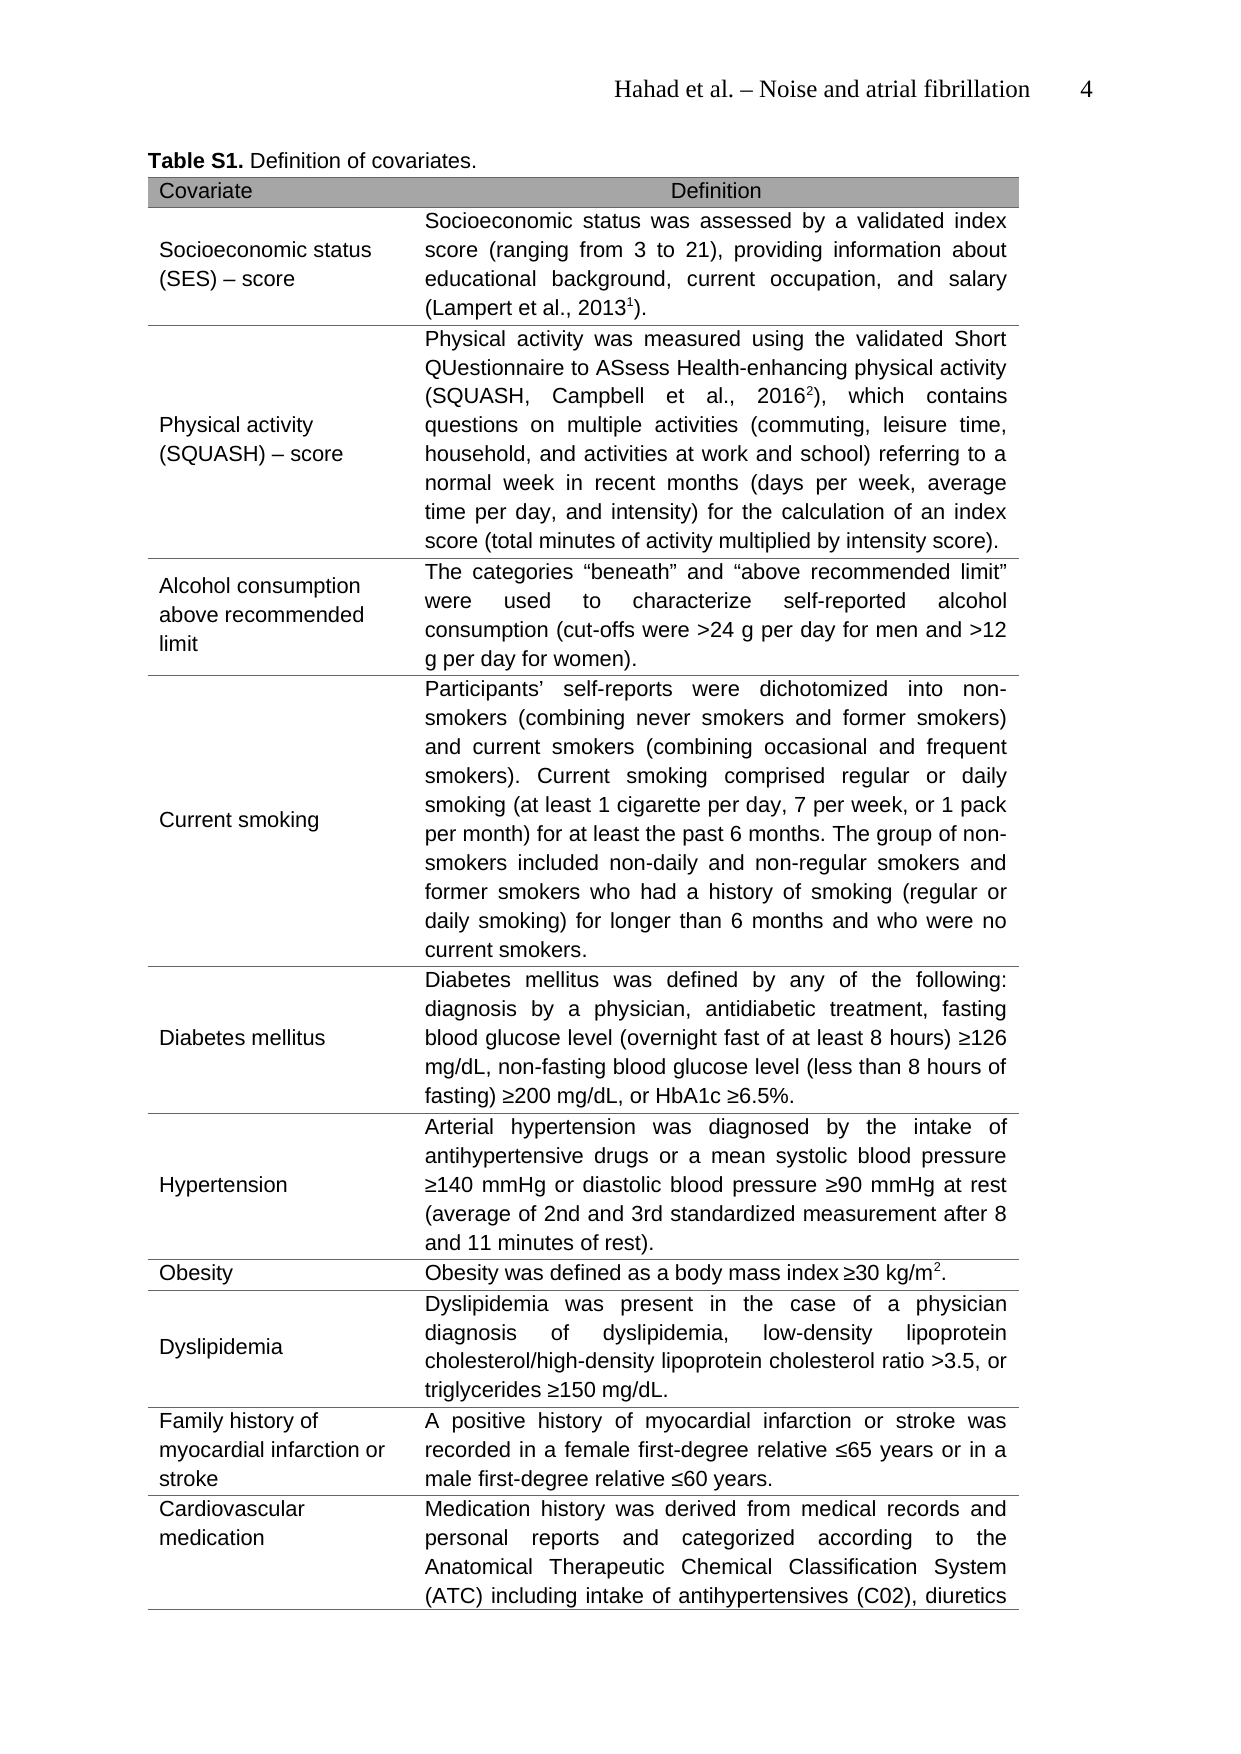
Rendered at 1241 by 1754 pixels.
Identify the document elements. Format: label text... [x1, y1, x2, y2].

table_cell Physical activity (SQUASH) – score [148, 326, 413, 558]
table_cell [413, 1496, 1019, 1608]
table_cell The categories “beneath” and “above recommended limit” were used to characterize self-reported alcohol consumption (cut-offs were >24 g per day for men and >12 g per day for women). [413, 559, 1019, 675]
table_cell Dyslipidemia [148, 1291, 413, 1407]
table_cell Obesity was defined as a body mass index ≥30 kg/m2. [413, 1260, 1019, 1289]
table_cell Socioeconomic status was assessed by a validated index score (ranging from 3 to 21), providing information about educational background, current occupation, and salary (Lampert et al., 20131). [413, 208, 1019, 324]
table_cell Obesity [148, 1260, 413, 1289]
table_cell Arterial hypertension was diagnosed by the intake of antihypertensive drugs or a mean systolic blood pressure ≥140 mmHg or diastolic blood pressure ≥90 mmHg at rest (average of 2nd and 3rd standardized measurement after 8 and 11 minutes of rest). [413, 1114, 1019, 1259]
table_cell Current smoking [148, 676, 413, 966]
table_cell Hypertension [148, 1114, 413, 1259]
text Table S1. Definition of covariates. [148, 148, 1093, 173]
table_header Covariate [148, 178, 413, 207]
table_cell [148, 1496, 413, 1608]
table_cell Dyslipidemia was present in the case of a physician diagnosis of dyslipidemia, low-density lipoprotein cholesterol/high-density lipoprotein cholesterol ratio >3.5, or triglycerides ≥150 mg/dL. [413, 1291, 1019, 1407]
table_cell A positive history of myocardial infarction or stroke was recorded in a female first-degree relative ≤65 years or in a male first-degree relative ≤60 years. [413, 1408, 1019, 1495]
table_cell Socioeconomic status (SES) – score [148, 208, 413, 324]
table_cell Physical activity was measured using the validated Short QUestionnaire to ASsess Health-enhancing physical activity (SQUASH, Campbell et al., 20162), which contains questions on multiple activities (commuting, leisure time, household, and activities at work and school) referring to a normal week in recent months (days per week, average time per day, and intensity) for the calculation of an index score (total minutes of activity multiplied by intensity score). [413, 326, 1019, 558]
table_cell Participants’ self-reports were dichotomized into non-smokers (combining never smokers and former smokers) and current smokers (combining occasional and frequent smokers). Current smoking comprised regular or daily smoking (at least 1 cigarette per day, 7 per week, or 1 pack per month) for at least the past 6 months. The group of non-smokers included non-daily and non-regular smokers and former smokers who had a history of smoking (regular or daily smoking) for longer than 6 months and who were no current smokers. [413, 676, 1019, 966]
table_cell Alcohol consumption above recommended limit [148, 559, 413, 675]
table_header Definition [413, 178, 1019, 207]
table_cell Family history of myocardial infarction or stroke [148, 1408, 413, 1495]
table_cell Diabetes mellitus was defined by any of the following: diagnosis by a physician, antidiabetic treatment, fasting blood glucose level (overnight fast of at least 8 hours) ≥126 mg/dL, non-fasting blood glucose level (less than 8 hours of fasting) ≥200 mg/dL, or HbA1c ≥6.5%. [413, 967, 1019, 1113]
table_cell Diabetes mellitus [148, 967, 413, 1113]
